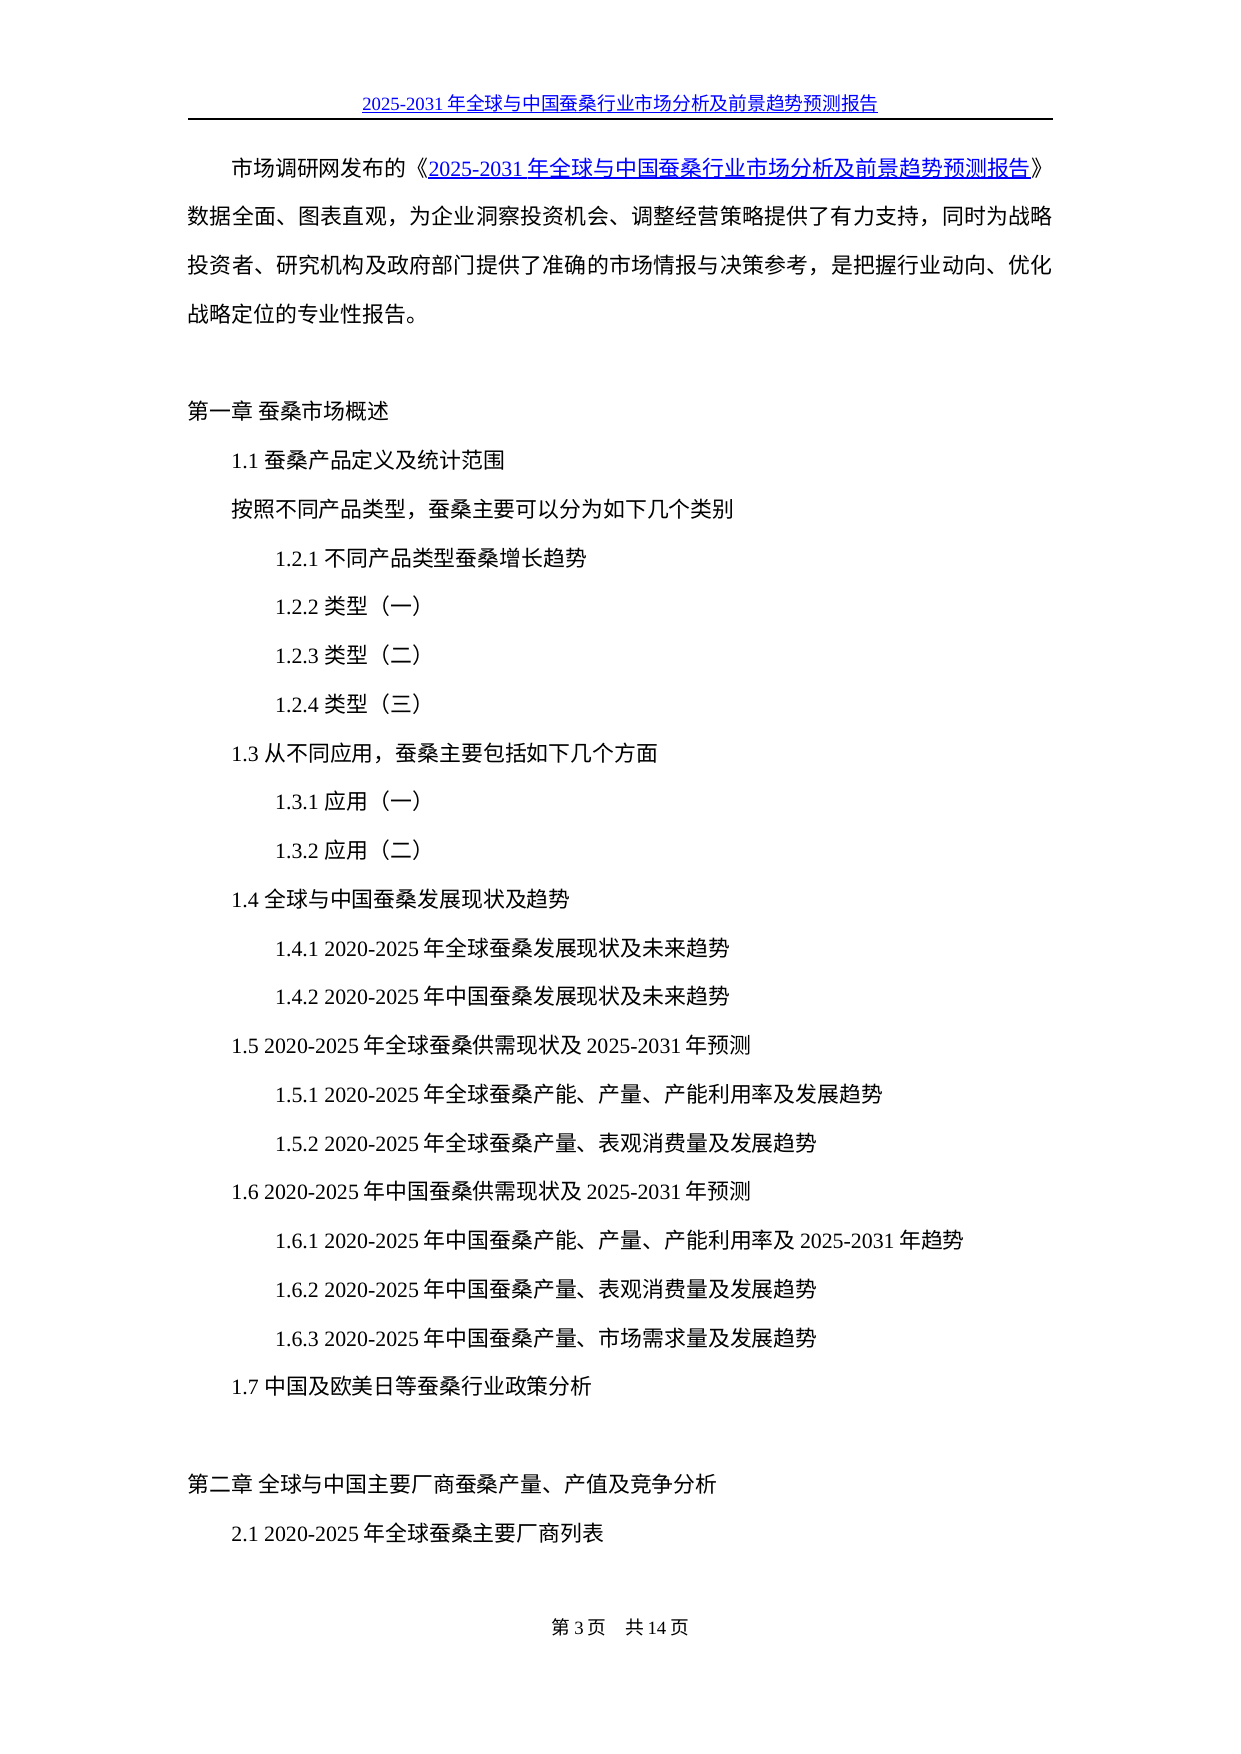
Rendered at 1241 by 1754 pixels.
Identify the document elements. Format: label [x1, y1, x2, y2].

text [187, 150, 1053, 1548]
